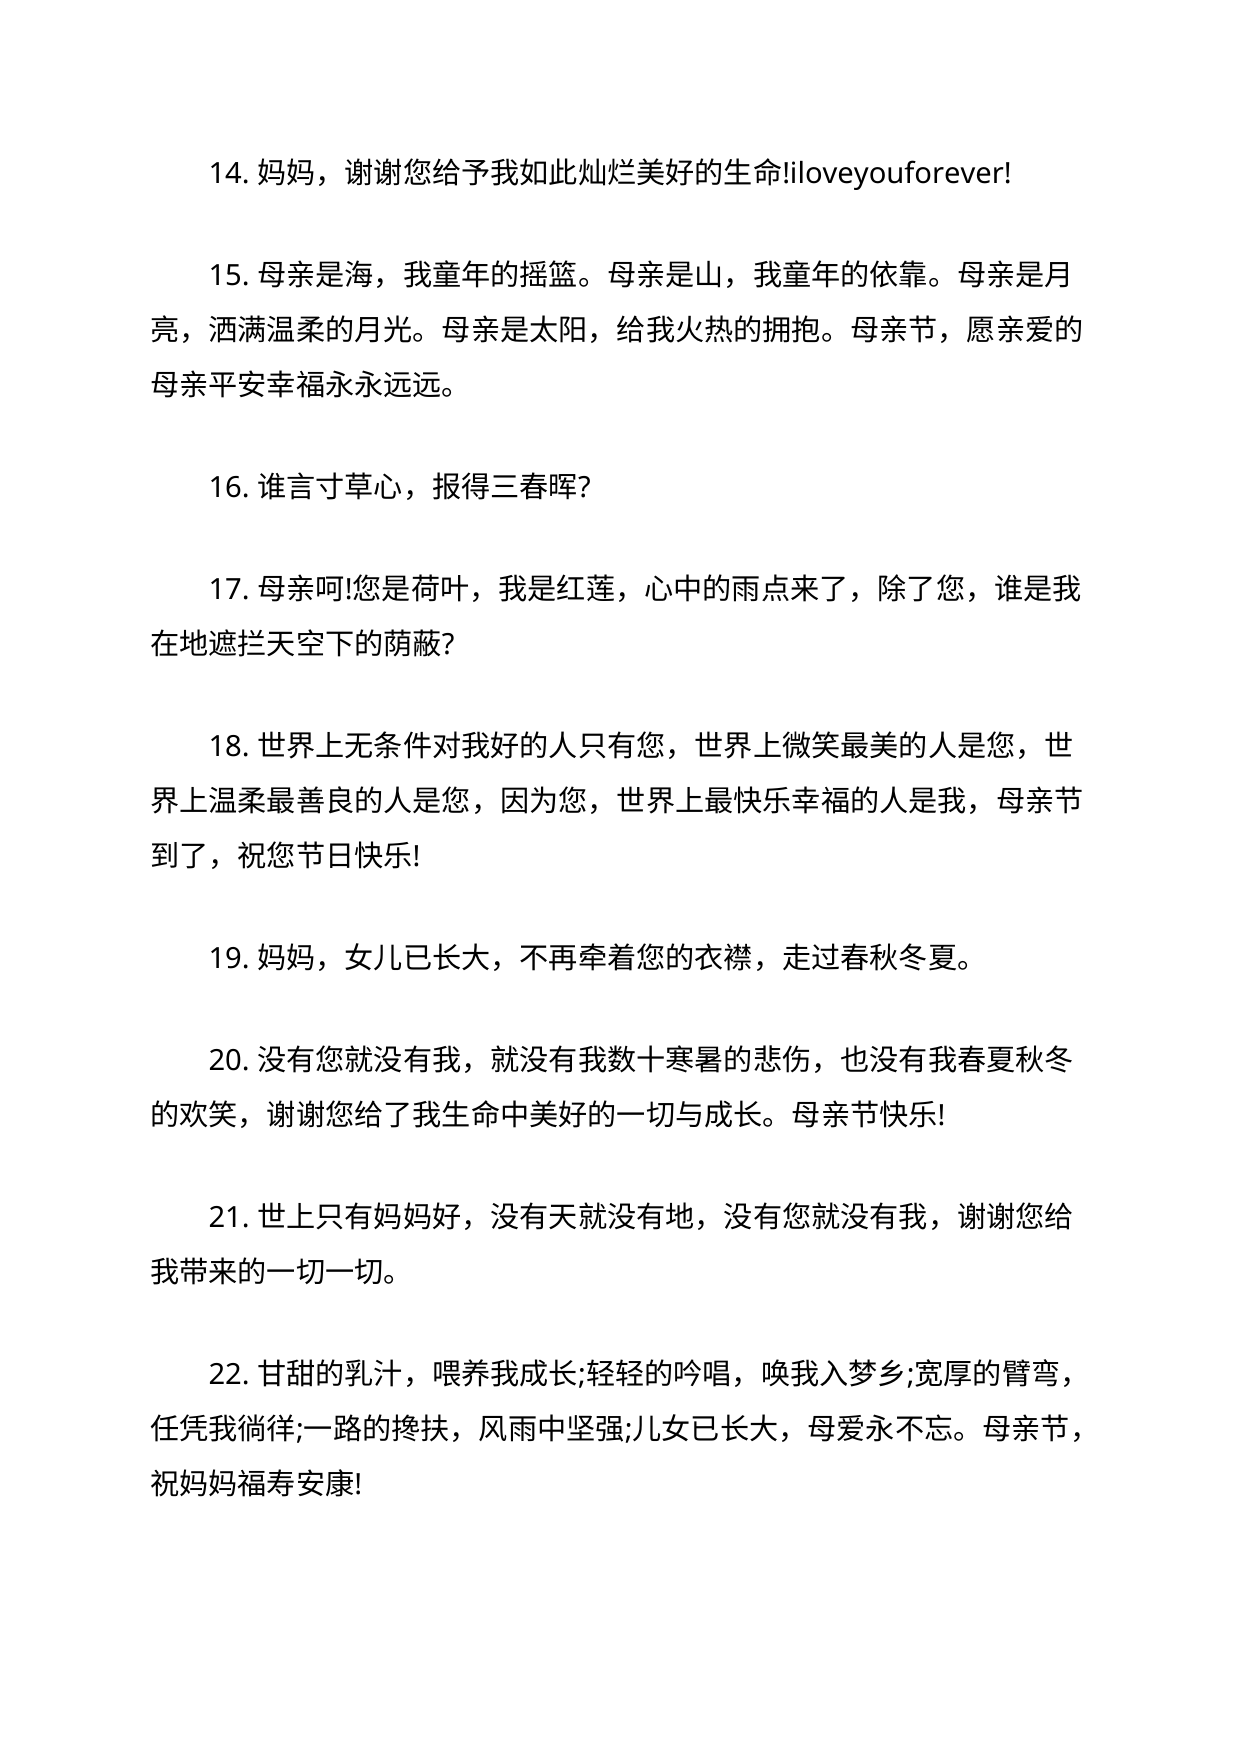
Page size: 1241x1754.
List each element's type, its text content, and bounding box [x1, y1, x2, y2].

text 17. 母亲呵!您是荷叶，我是红莲，心中的雨点来了，除了您，谁是我在地遮拦天空下的荫蔽? [150, 566, 1090, 663]
text 14. 妈妈，谢谢您给予我如此灿烂美好的生命!iloveyouforever! [150, 150, 1090, 192]
text 20. 没有您就没有我，就没有我数十寒暑的悲伤，也没有我春夏秋冬的欢笑，谢谢您给了我生命中美好的一切与成长。母亲节快乐! [150, 1036, 1090, 1134]
text 15. 母亲是海，我童年的摇篮。母亲是山，我童年的依靠。母亲是月亮，洒满温柔的月光。母亲是太阳，给我火热的拥抱。母亲节，愿亲爱的母亲平安幸福永永远远。 [150, 252, 1090, 404]
text 18. 世界上无条件对我好的人只有您，世界上微笑最美的人是您，世界上温柔最善良的人是您，因为您，世界上最快乐幸福的人是我，母亲节到了，祝您节日快乐! [150, 723, 1090, 875]
text 16. 谁言寸草心，报得三春晖? [150, 464, 1090, 506]
text 19. 妈妈，女儿已长大，不再牵着您的衣襟，走过春秋冬夏。 [150, 934, 1090, 977]
text 21. 世上只有妈妈好，没有天就没有地，没有您就没有我，谢谢您给我带来的一切一切。 [150, 1193, 1090, 1291]
text 22. 甘甜的乳汁，喂养我成长;轻轻的吟唱，唤我入梦乡;宽厚的臂弯，任凭我徜徉;一路的搀扶，风雨中坚强;儿女已长大，母爱永不忘。母亲节，祝妈妈福寿安康! [150, 1350, 1090, 1503]
